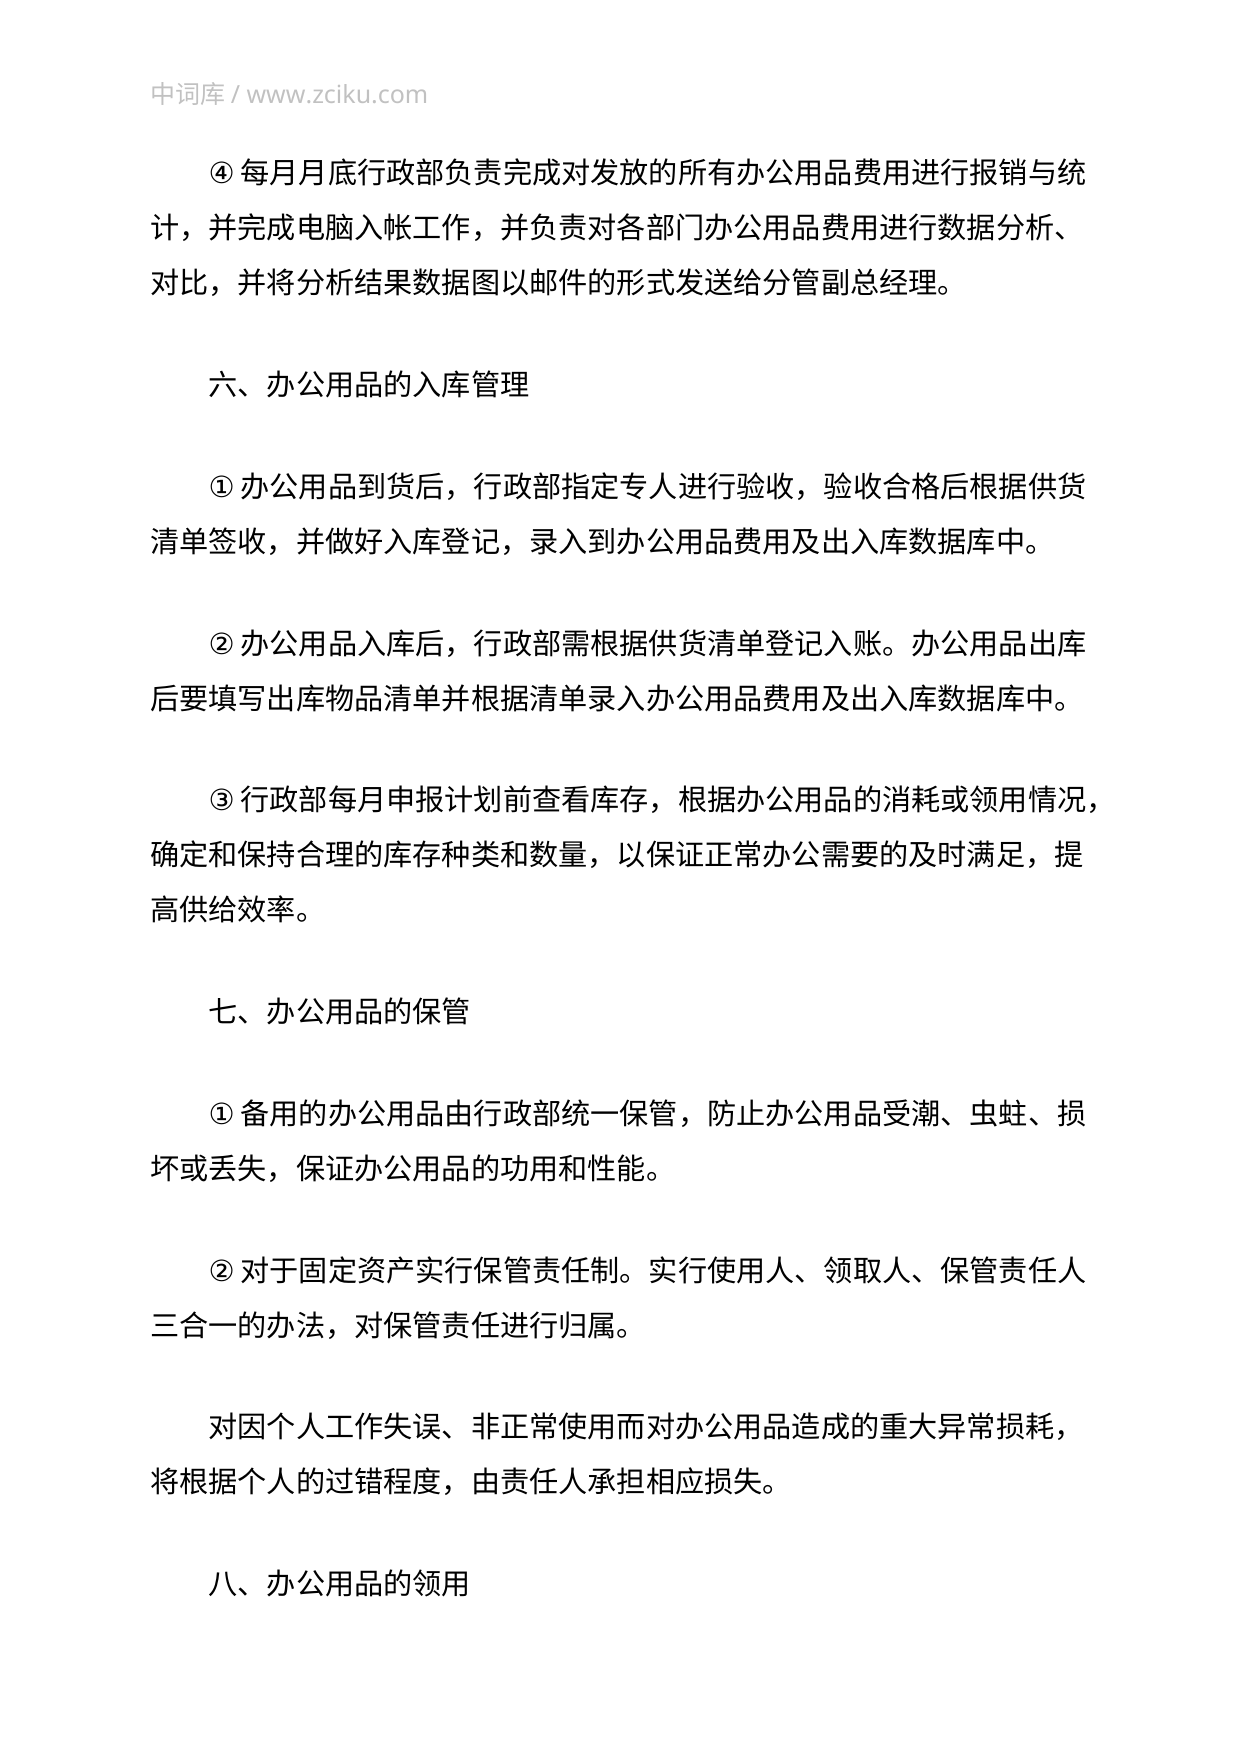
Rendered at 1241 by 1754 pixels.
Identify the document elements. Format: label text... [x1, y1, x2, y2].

text 对因个人工作失误、非正常使用而对办公用品造成的重大异常损耗，将根据个人的过错程度，由责任人承担相应损失。 [150, 1404, 1090, 1501]
text ②对于固定资产实行保管责任制。实行使用人、领取人、保管责任人三合一的办法，对保管责任进行归属。 [150, 1247, 1090, 1344]
text ④每月月底行政部负责完成对发放的所有办公用品费用进行报销与统计，并完成电脑入帐工作，并负责对各部门办公用品费用进行数据分析、对比，并将分析结果数据图以邮件的形式发送给分管副总经理。 [150, 150, 1090, 302]
text 八、办公用品的领用 [150, 1561, 1090, 1603]
text 七、办公用品的保管 [150, 989, 1090, 1031]
text ①备用的办公用品由行政部统一保管，防止办公用品受潮、虫蛀、损坏或丢失，保证办公用品的功用和性能。 [150, 1090, 1090, 1188]
text ①办公用品到货后，行政部指定专人进行验收，验收合格后根据供货清单签收，并做好入库登记，录入到办公用品费用及出入库数据库中。 [150, 463, 1090, 561]
text ②办公用品入库后，行政部需根据供货清单登记入账。办公用品出库后要填写出库物品清单并根据清单录入办公用品费用及出入库数据库中。 [150, 620, 1090, 717]
text 六、办公用品的入库管理 [150, 362, 1090, 404]
text ③行政部每月申报计划前查看库存，根据办公用品的消耗或领用情况，确定和保持合理的库存种类和数量，以保证正常办公需要的及时满足，提高供给效率。 [150, 777, 1090, 929]
